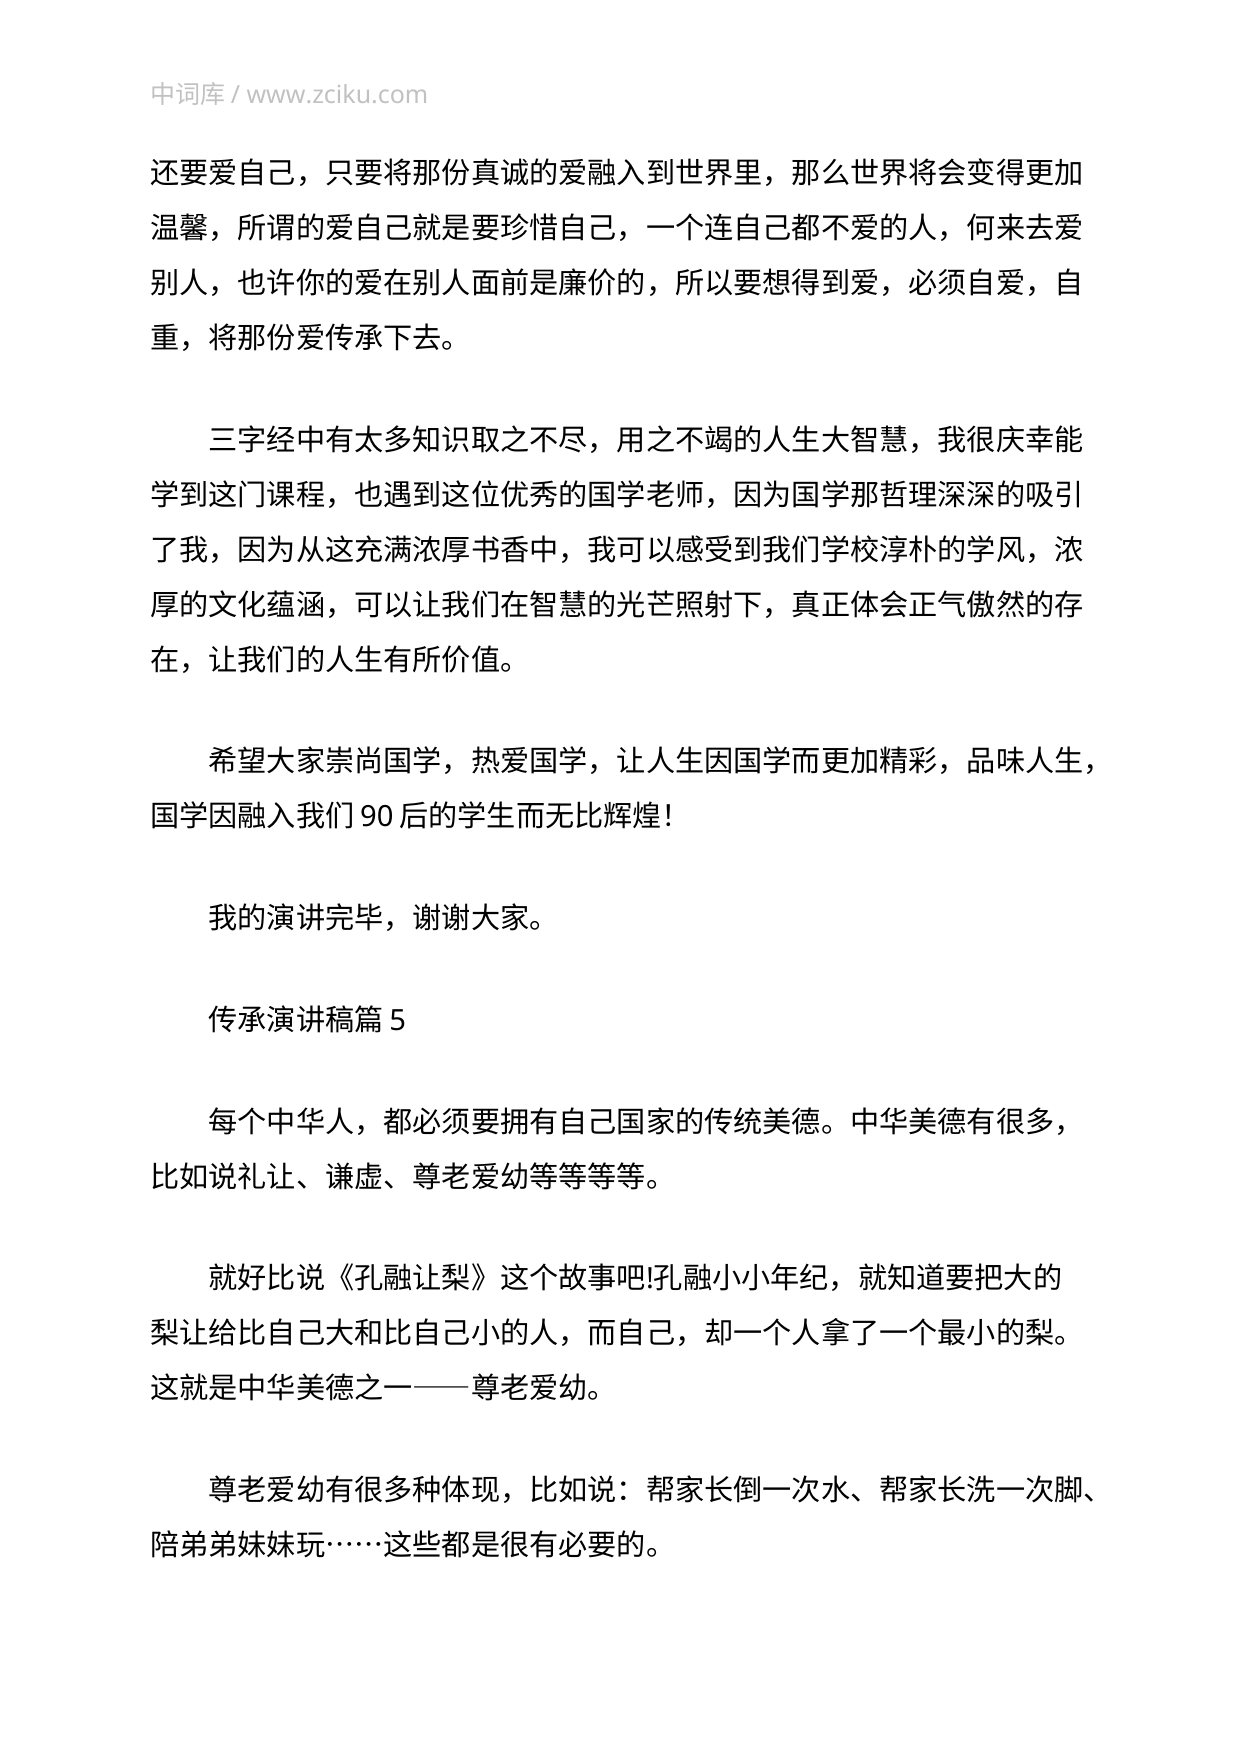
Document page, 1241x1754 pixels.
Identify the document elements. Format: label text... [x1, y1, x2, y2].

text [150, 150, 1090, 357]
text 每个中华人，都必须要拥有自己国家的传统美德。中华美德有很多，比如说礼让、谦虚、尊老爱幼等等等等。 [150, 1098, 1090, 1196]
text 希望大家崇尚国学，热爱国学，让人生因国学而更加精彩，品味人生，国学因融入我们90后的学生而无比辉煌！ [150, 738, 1090, 835]
text 尊老爱幼有很多种体现，比如说：帮家长倒一次水、帮家长洗一次脚、陪弟弟妹妹玩……这些都是很有必要的。 [150, 1467, 1090, 1564]
text 传承演讲稿篇5 [150, 996, 1090, 1039]
text 三字经中有太多知识取之不尽，用之不竭的人生大智慧，我很庆幸能学到这门课程，也遇到这位优秀的国学老师，因为国学那哲理深深的吸引了我，因为从这充满浓厚书香中，我可以感受到我们学校淳朴的学风，浓厚的文化蕴涵，可以让我们在智慧的光芒照射下，真正体会正气傲然的存在，让我们的人生有所价值。 [150, 416, 1090, 678]
text 就好比说《孔融让梨》这个故事吧!孔融小小年纪，就知道要把大的梨让给比自己大和比自己小的人，而自己，却一个人拿了一个最小的梨。这就是中华美德之一——尊老爱幼。 [150, 1255, 1090, 1407]
text 我的演讲完毕，谢谢大家。 [150, 895, 1090, 937]
